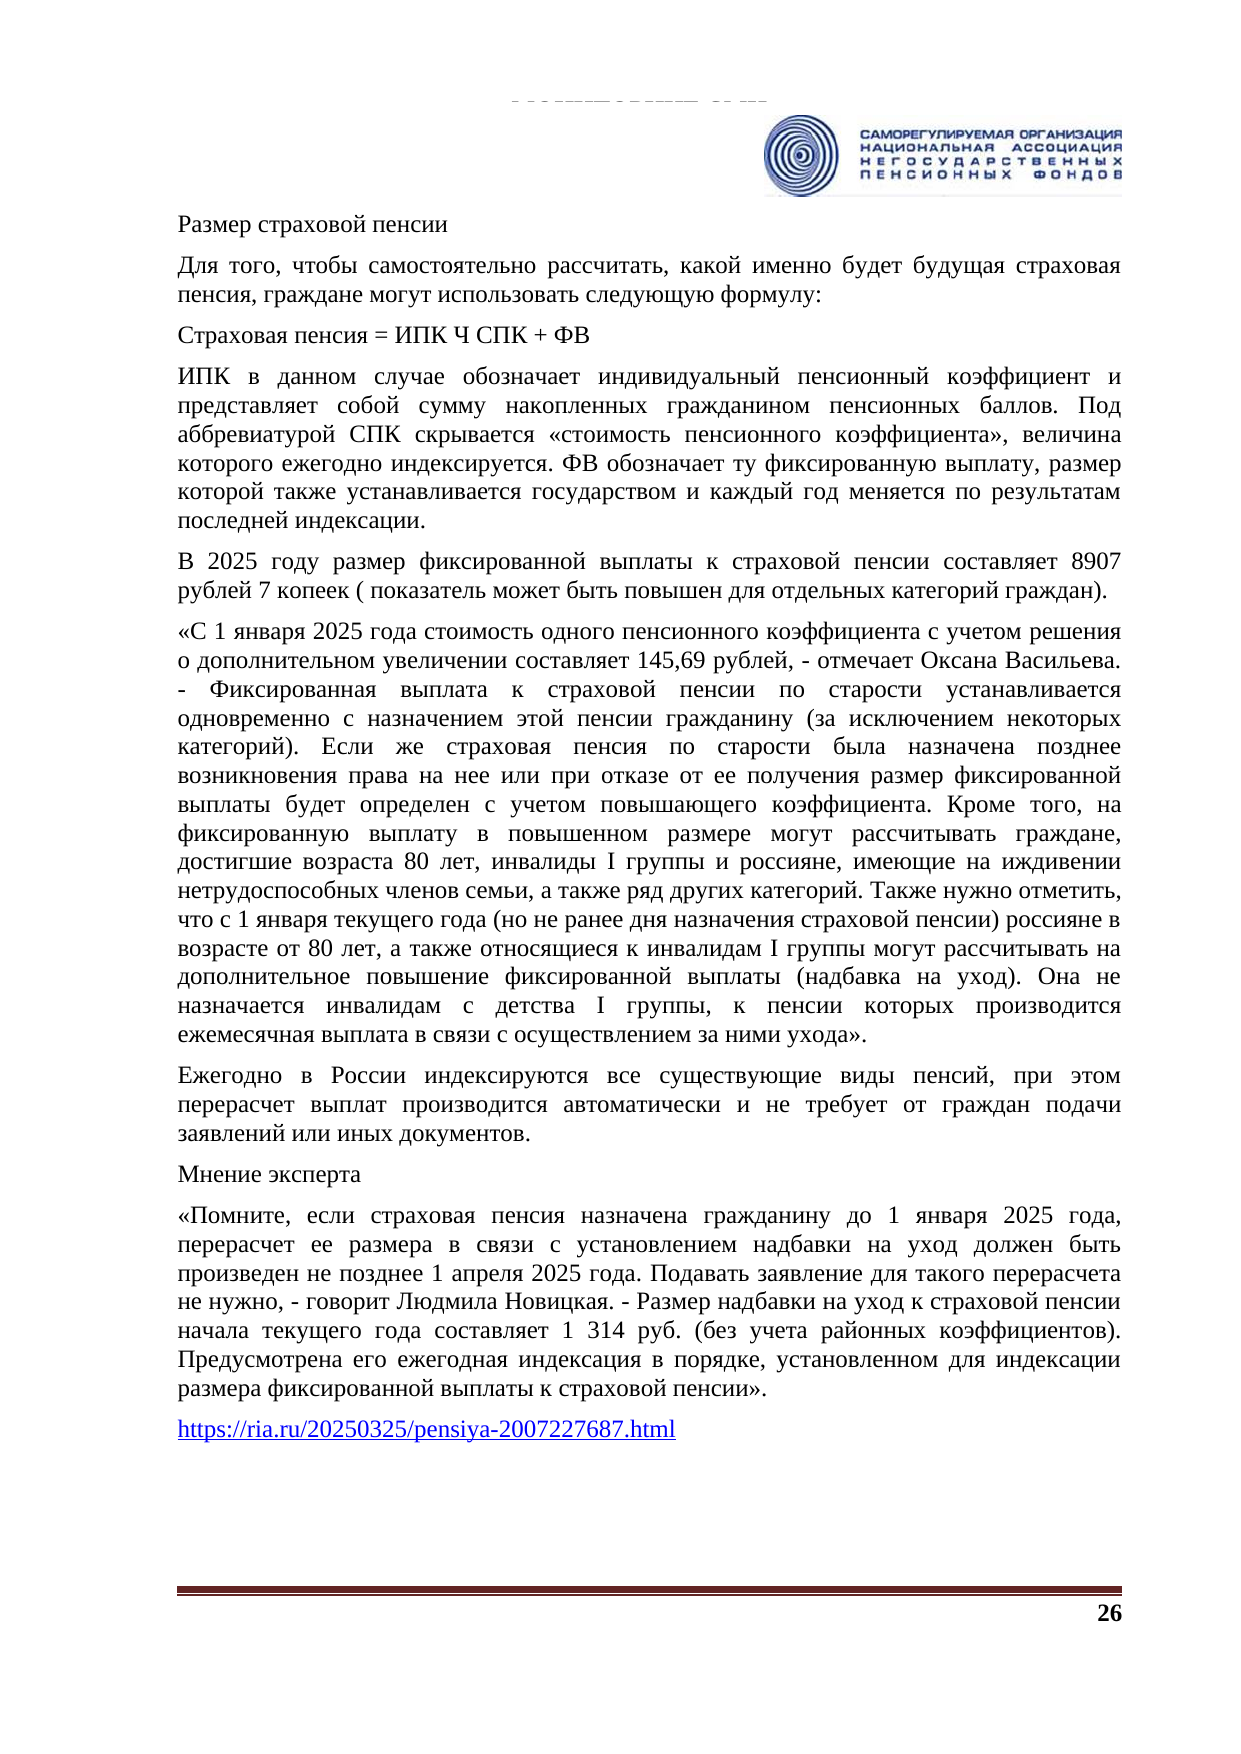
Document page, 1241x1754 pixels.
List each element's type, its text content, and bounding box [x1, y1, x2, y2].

text «С 1 января 2025 года стоимость одного пенсионного коэффициента с учетом решения о дополнительном увеличении составляет 145,69 рублей, - отмечает Оксана Васильева. - Фиксированная выплата к страховой пенсии по старости устанавливается одновременно с назначением этой пенсии гражданину (за исключением некоторых категорий). Если же страховая пенсия по старости была назначена позднее возникновения права на нее или при отказе от ее получения размер фиксированной выплаты будет определен с учетом повышающего коэффициента. Кроме того, на фиксированную выплату в повышенном размере могут рассчитывать граждане, достигшие возраста 80 лет, инвалиды I группы и россияне, имеющие на иждивении нетрудоспособных членов семьи, а также ряд других категорий. Также нужно отметить, что с 1 января текущего года (но не ранее дня назначения страховой пенсии) россияне в возрасте от 80 лет, а также относящиеся к инвалидам I группы могут рассчитывать на дополнительное повышение фиксированной выплаты (надбавка на уход). Она не назначается инвалидам с детства I группы, к пенсии которых производится ежемесячная выплата в связи с осуществлением за ними ухода». [177, 616, 1122, 1048]
text Мнение эксперта [177, 1159, 1122, 1188]
text «Помните, если страховая пенсия назначена гражданину до 1 января 2025 года, перерасчет ее размера в связи с установлением надбавки на уход должен быть произведен не позднее 1 апреля 2025 года. Подавать заявление для такого перерасчета не нужно, - говорит Людмила Новицкая. - Размер надбавки на уход к страховой пенсии начала текущего года составляет 1 314 руб. (без учета районных коэффициентов). Предусмотрена его ежегодная индексация в порядке, установленном для индексации размера фиксированной выплаты к страховой пенсии». [177, 1200, 1122, 1401]
text Страховая пенсия = ИПК Ч СПК + ФВ [177, 320, 1122, 349]
text Для того, чтобы самостоятельно рассчитать, какой именно будет будущая страховая пенсия, граждане могут использовать следующую формулу: [177, 250, 1122, 308]
text https://ria.ru/20250325/pensiya-2007227687.html [177, 1414, 1122, 1443]
picture [764, 115, 1122, 197]
text ИПК в данном случае обозначает индивидуальный пенсионный коэффициент и представляет собой сумму накопленных гражданином пенсионных баллов. Под аббревиатурой СПК скрывается «стоимость пенсионного коэффициента», величина которого ежегодно индексируется. ФВ обозначает ту фиксированную выплату, размер которой также устанавливается государством и каждый год меняется по результатам последней индексации. [177, 361, 1122, 534]
text Ежегодно в России индексируются все существующие виды пенсий, при этом перерасчет выплат производится автоматически и не требует от граждан подачи заявлений или иных документов. [177, 1060, 1122, 1146]
text В 2025 году размер фиксированной выплаты к страховой пенсии составляет 8907 рублей 7 копеек ( показатель может быть повышен для отдельных категорий граждан). [177, 546, 1122, 604]
text Размер страховой пенсии [177, 209, 1122, 238]
